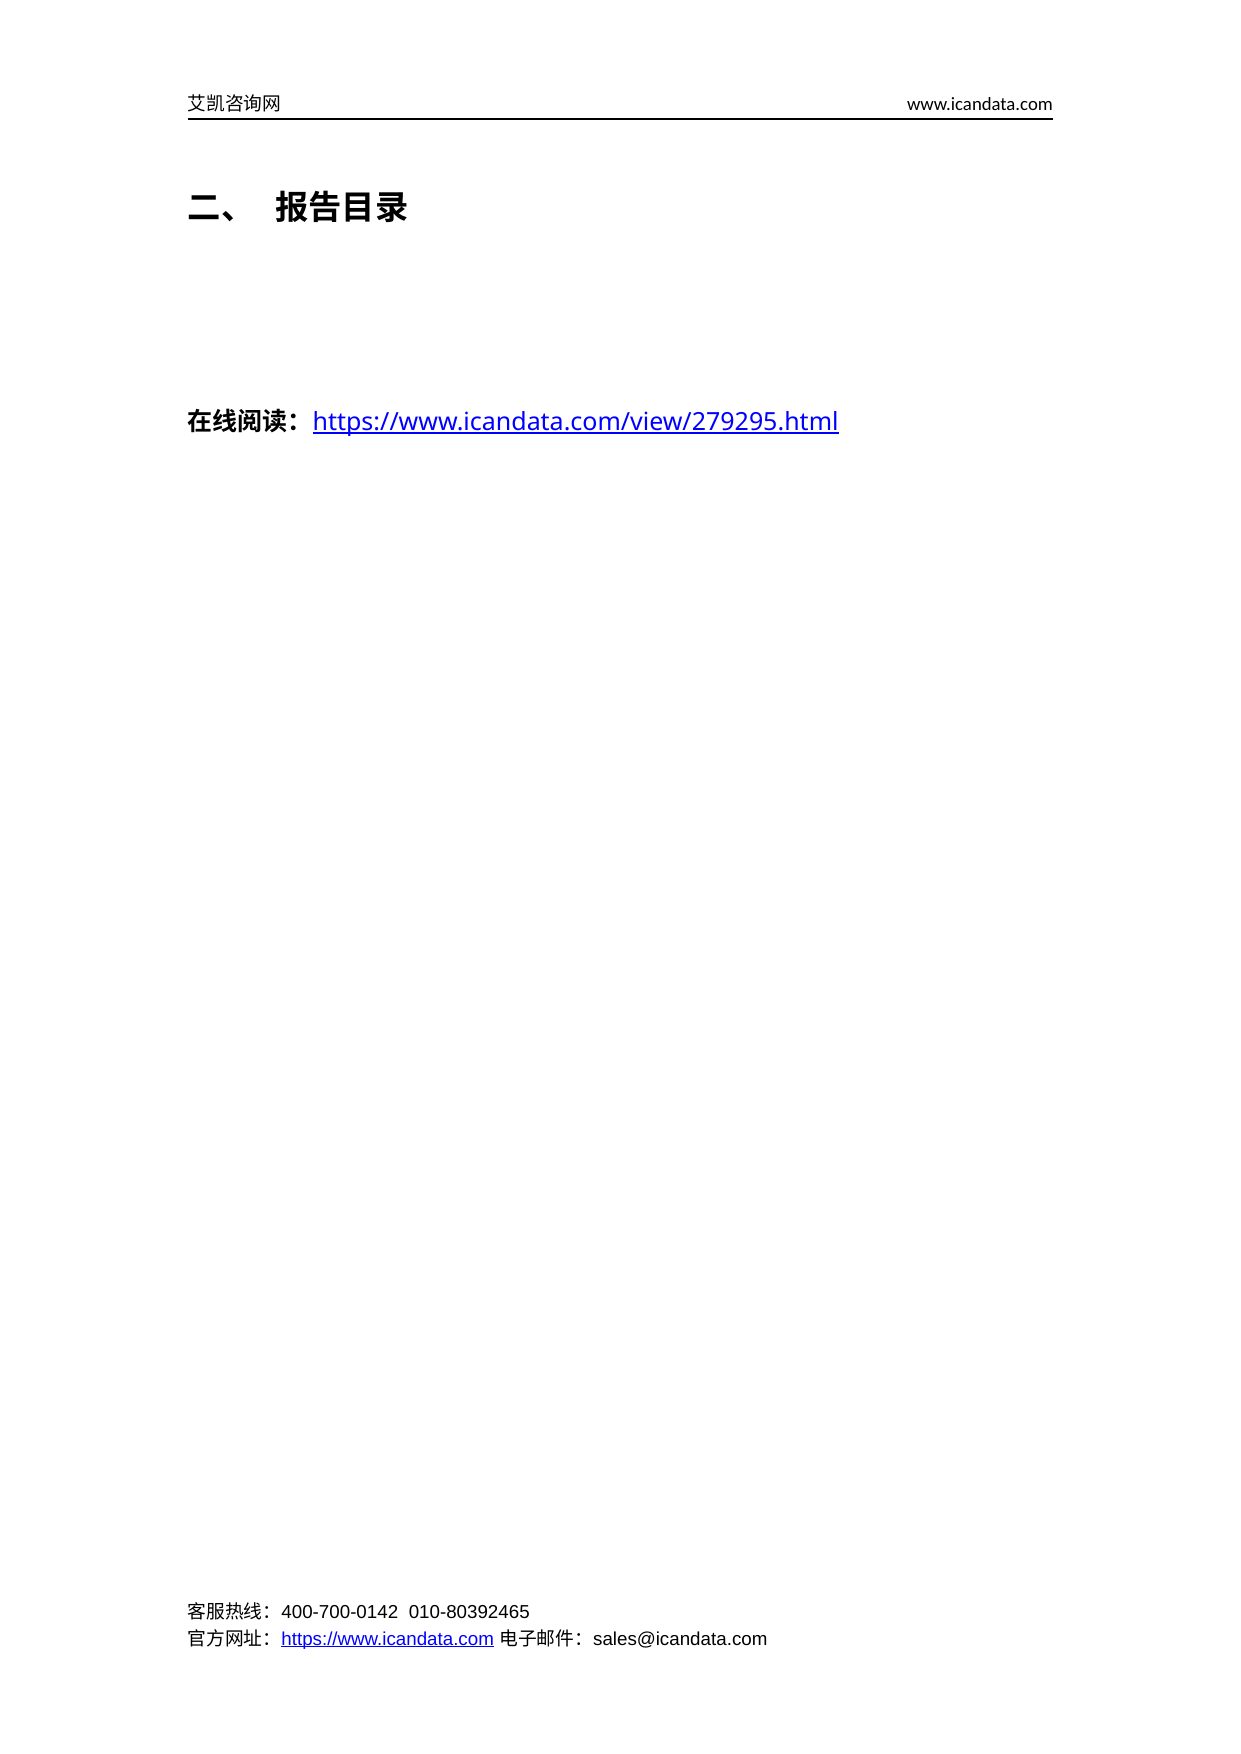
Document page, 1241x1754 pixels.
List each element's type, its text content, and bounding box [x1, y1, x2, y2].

subtitle 报告目录 [187, 172, 1053, 237]
text 在线阅读：https://www.icandata.com/view/279295.html [187, 387, 1053, 452]
